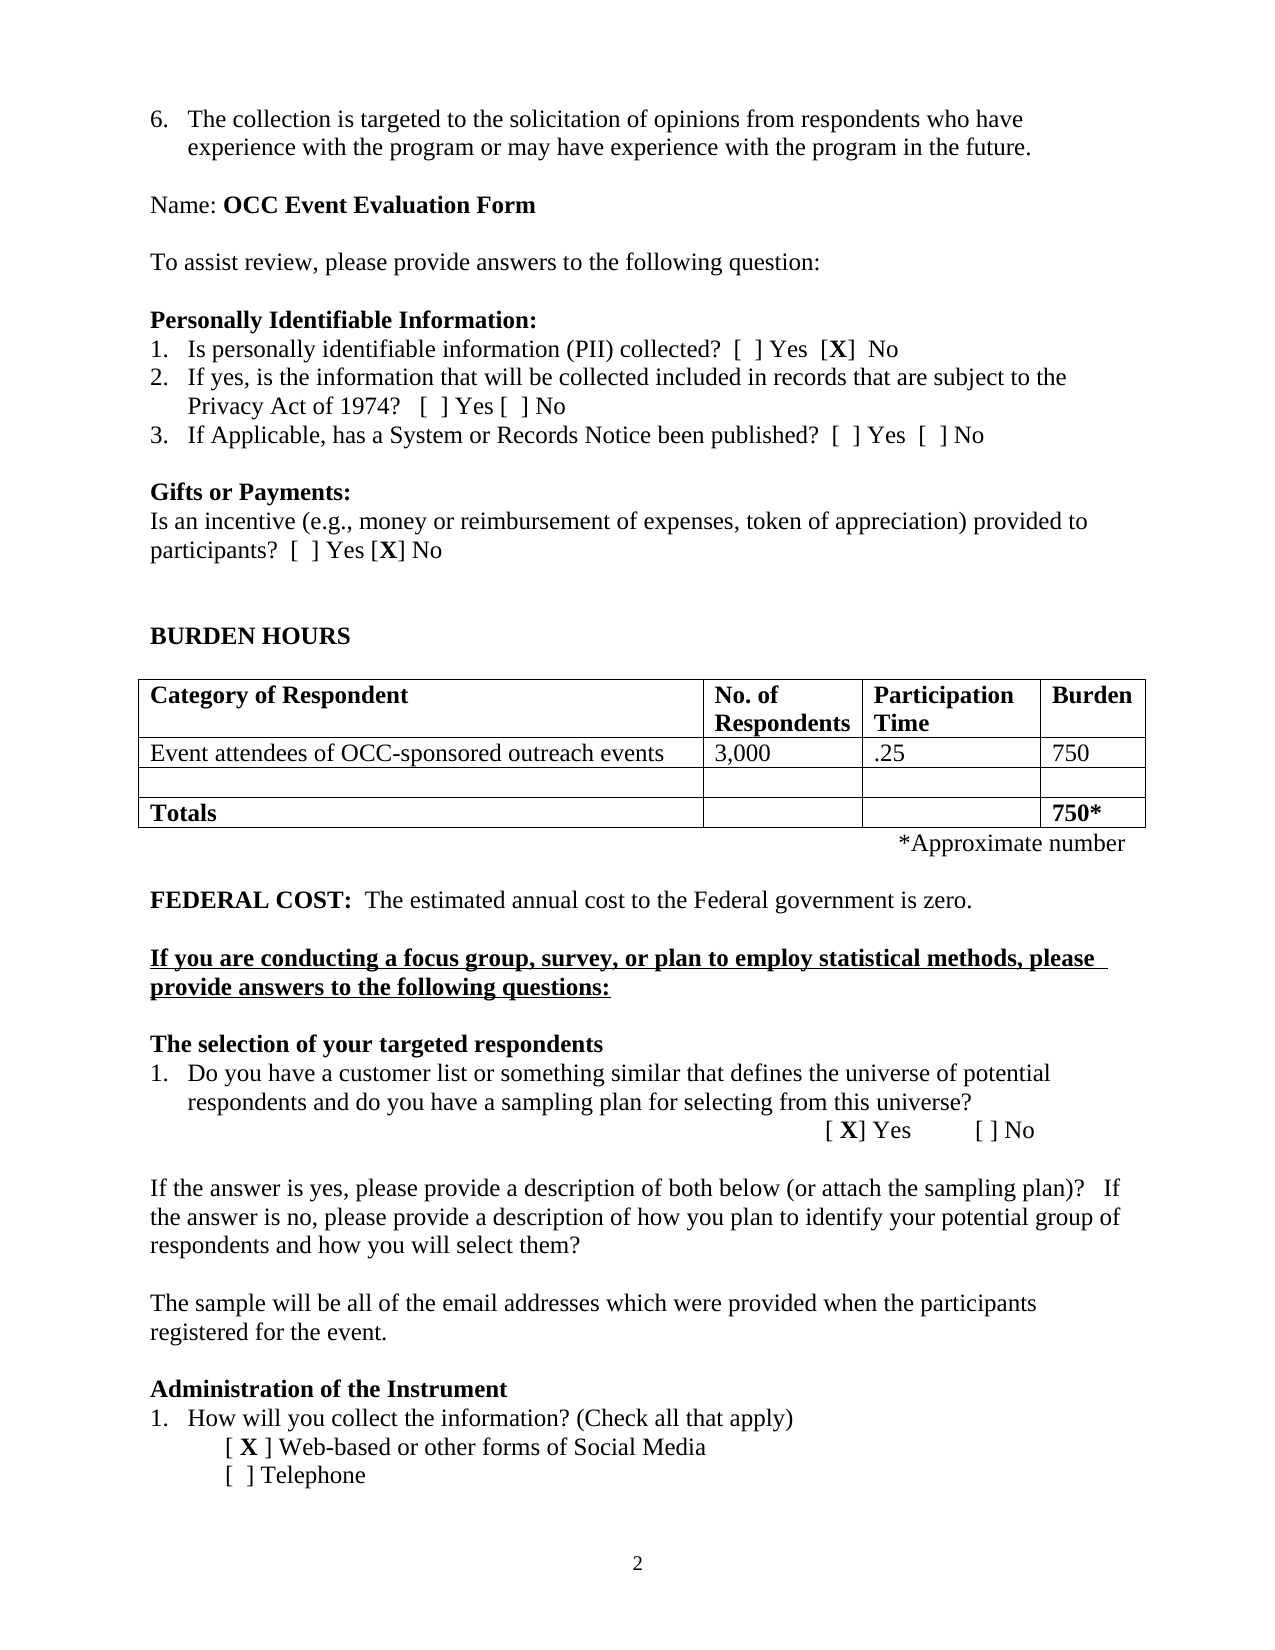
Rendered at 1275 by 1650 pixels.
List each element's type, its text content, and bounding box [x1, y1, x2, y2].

table_cell Totals [139, 798, 703, 827]
text If the answer is yes, please provide a description of both below (or attach the sampling plan)? If the answer is no, please provide a description of how you plan to identify your potential group of respondents and how you will select them? [150, 1173, 1125, 1259]
list The collection is targeted to the solicitation of opinions from respondents who have experience with the program or may have experience with the program in the future. [150, 104, 1125, 161]
list The sample will be all of the email addresses which were provided when the participants registered for the event. [150, 1288, 1125, 1346]
table_cell [863, 768, 1040, 797]
list Do you have a customer list or something similar that defines the universe of potential respondents and do you have a sampling plan for selecting from this universe? [ X] Yes [ ] No [150, 1058, 1125, 1144]
table_header Participation Time [863, 680, 1040, 737]
text [ ] Telephone [225, 1461, 1125, 1489]
table_header Category of Respondent [139, 680, 703, 737]
text *Approximate number [150, 828, 1125, 857]
list Gifts or Payments: [150, 477, 1125, 506]
table_cell [139, 768, 703, 797]
table_cell [704, 798, 862, 827]
text Name: OCC Event Evaluation Form [150, 190, 1125, 219]
text Is an incentive (e.g., money or reimbursement of expenses, token of appreciation) provided to participants? [ ] Yes [X] No [150, 506, 1125, 564]
table_header No. of Respondents [704, 680, 862, 737]
text FEDERAL COST: The estimated annual cost to the Federal government is zero. [150, 886, 1125, 914]
table_cell [863, 798, 1040, 827]
text To assist review, please provide answers to the following question: [150, 247, 1125, 276]
text Personally Identifiable Information: [150, 305, 1125, 334]
list Is personally identifiable information (PII) collected? [ ] Yes [X] No [150, 334, 1125, 362]
table_cell Event attendees of OCC-sponsored outreach events [139, 738, 703, 767]
text If you are conducting a focus group, survey, or plan to employ statistical methods, please provide answers to the following questions: [150, 943, 1125, 1001]
text The selection of your targeted respondents [150, 1029, 1125, 1058]
table_cell .25 [863, 738, 1040, 767]
list How will you collect the information? (Check all that apply) [150, 1403, 1125, 1432]
list If yes, is the information that will be collected included in records that are subject to the Privacy Act of 1974? [ ] Yes [ ] No [150, 362, 1125, 420]
table_cell [1041, 768, 1145, 797]
text [ X ] Web-based or other forms of Social Media [225, 1432, 1125, 1461]
table_cell 750 [1041, 738, 1145, 767]
text Administration of the Instrument [150, 1374, 1125, 1403]
text BURDEN HOURS [150, 621, 1125, 650]
table_header Burden [1041, 680, 1145, 737]
list If Applicable, has a System or Records Notice been published? [ ] Yes [ ] No [150, 420, 1125, 449]
table_cell 750* [1041, 798, 1145, 827]
table_cell 3,000 [704, 738, 862, 767]
table_cell [704, 768, 862, 797]
